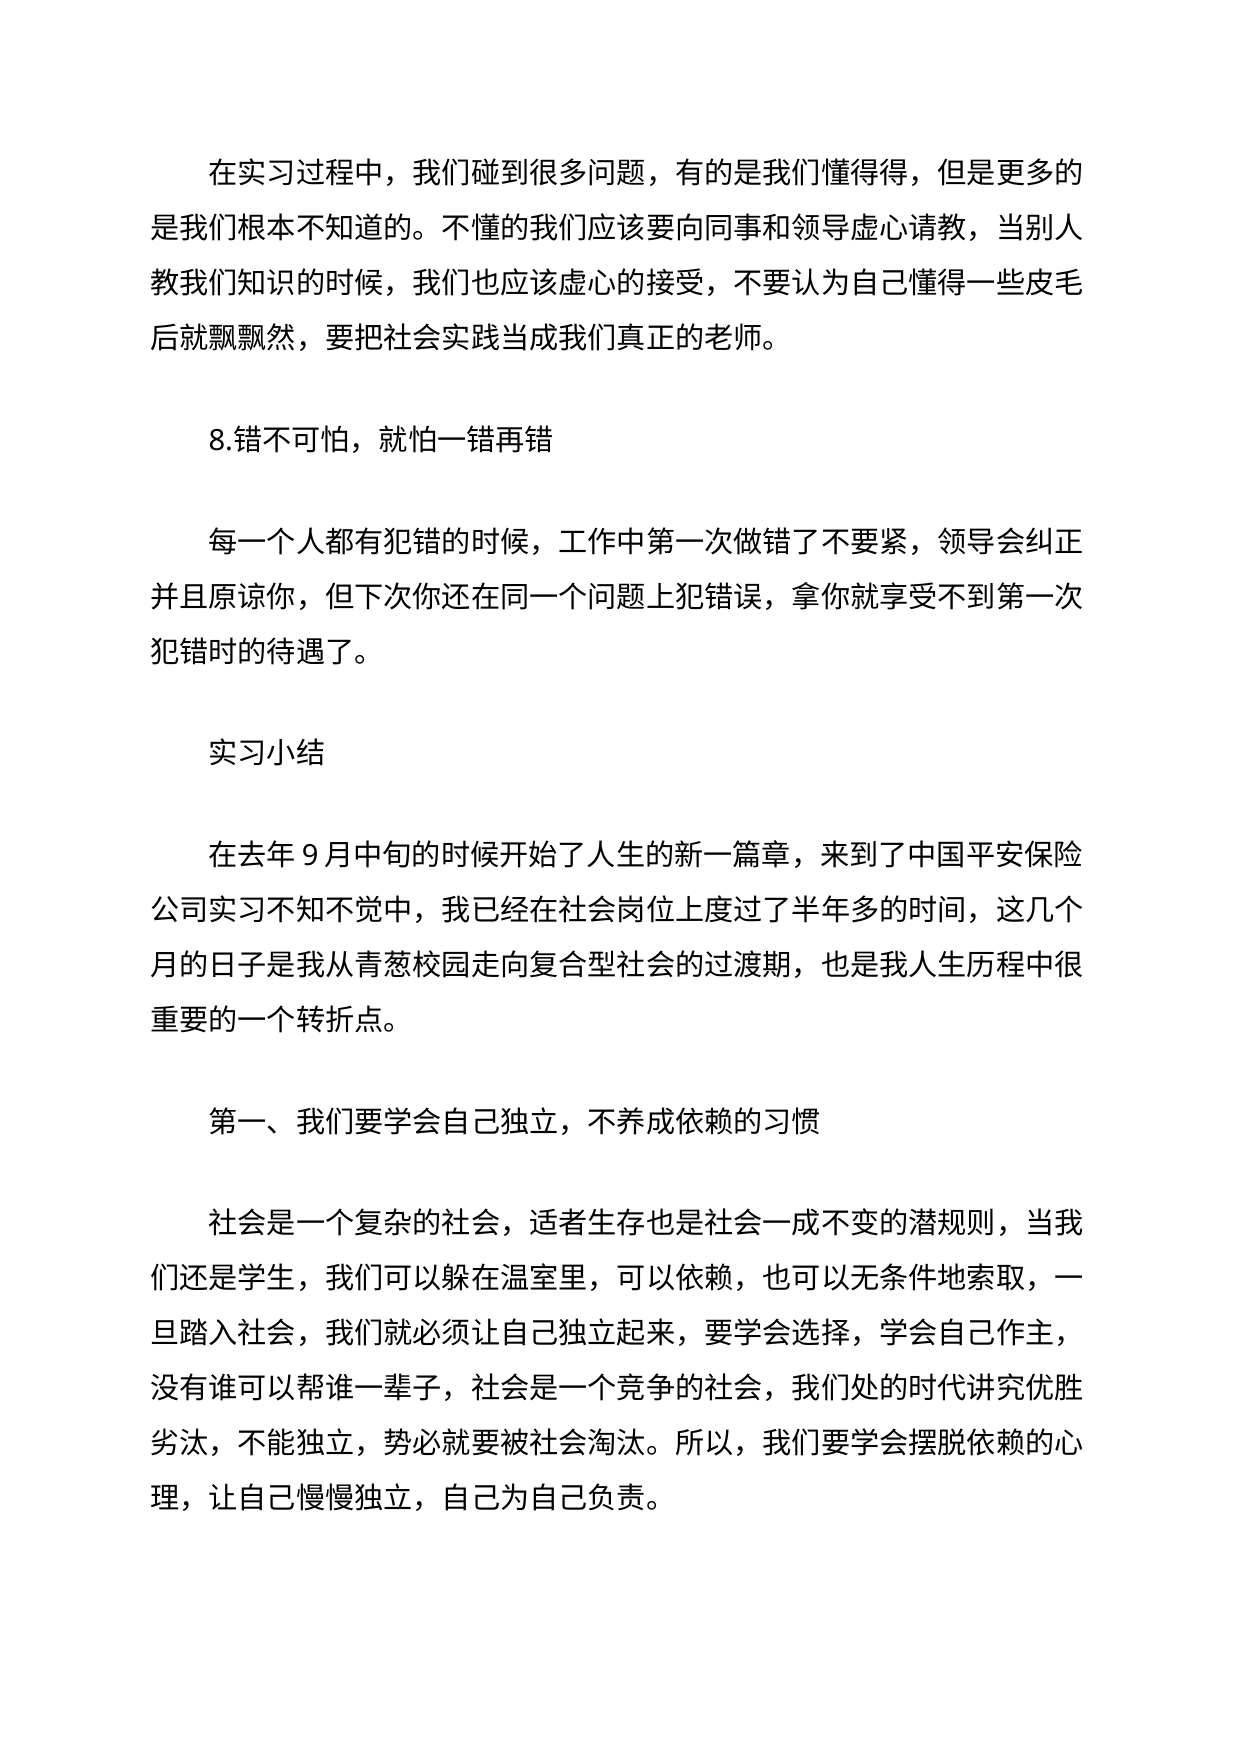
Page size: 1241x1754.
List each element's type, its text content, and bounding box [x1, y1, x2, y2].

text 每一个人都有犯错的时候，工作中第一次做错了不要紧，领导会纠正并且原谅你，但下次你还在同一个问题上犯错误，拿你就享受不到第一次犯错时的待遇了。 [150, 518, 1090, 671]
text 在实习过程中，我们碰到很多问题，有的是我们懂得得，但是更多的是我们根本不知道的。不懂的我们应该要向同事和领导虚心请教，当别人教我们知识的时候，我们也应该虚心的接受，不要认为自己懂得一些皮毛后就飘飘然，要把社会实践当成我们真正的老师。 [150, 150, 1090, 357]
text 第一、我们要学会自己独立，不养成依赖的习惯 [150, 1098, 1090, 1141]
text 实习小结 [150, 730, 1090, 772]
text 8.错不可怕，就怕一错再错 [150, 416, 1090, 459]
text 在去年9月中旬的时候开始了人生的新一篇章，来到了中国平安保险公司实习不知不觉中，我已经在社会岗位上度过了半年多的时间，这几个月的日子是我从青葱校园走向复合型社会的过渡期，也是我人生历程中很重要的一个转折点。 [150, 832, 1090, 1039]
text 社会是一个复杂的社会，适者生存也是社会一成不变的潜规则，当我们还是学生，我们可以躲在温室里，可以依赖，也可以无条件地索取，一旦踏入社会，我们就必须让自己独立起来，要学会选择，学会自己作主，没有谁可以帮谁一辈子，社会是一个竞争的社会，我们处的时代讲究优胜劣汰，不能独立，势必就要被社会淘汰。所以，我们要学会摆脱依赖的心理，让自己慢慢独立，自己为自己负责。 [150, 1200, 1090, 1517]
